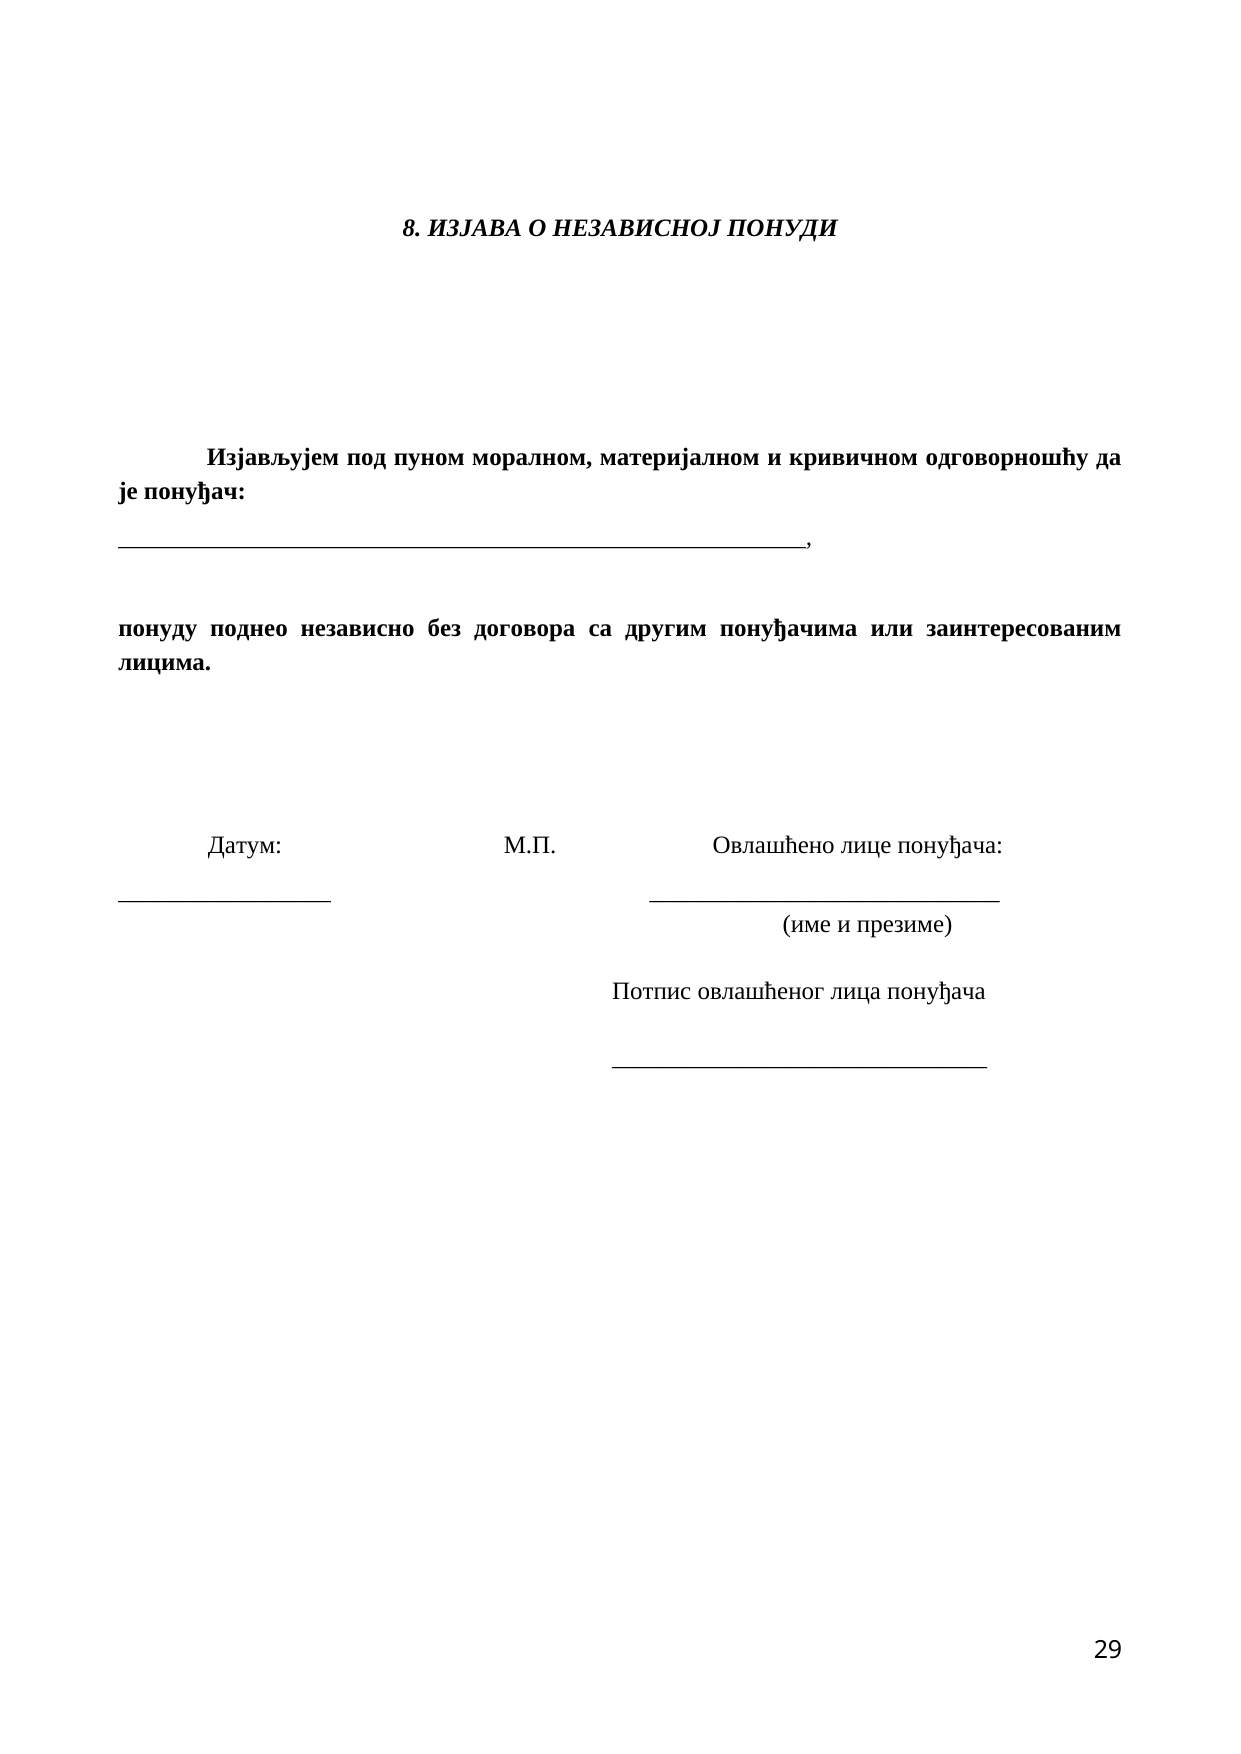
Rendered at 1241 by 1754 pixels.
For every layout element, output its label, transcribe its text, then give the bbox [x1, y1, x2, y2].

text ______________________________ [118, 1038, 1122, 1071]
text _________________ ____________________________ [118, 871, 1122, 904]
text Потпис овлашћеног лица понуђача [118, 971, 1122, 1004]
text (име и презиме) [118, 904, 1122, 938]
text _______________________________________________________, [118, 517, 1122, 550]
text 8. ИЗЈАВА О НЕЗАВИСНОЈ ПОНУДИ [118, 209, 1122, 242]
text Изјављујем под пуном моралном, материјалном и кривичном одговорношћу да је понуђач: [118, 438, 1122, 504]
text Датум: М.П. Овлашћено лице понуђача: [118, 825, 1122, 859]
text понуду поднео независно без договора са другим понуђачима или заинтересованим лицима. [118, 609, 1122, 675]
